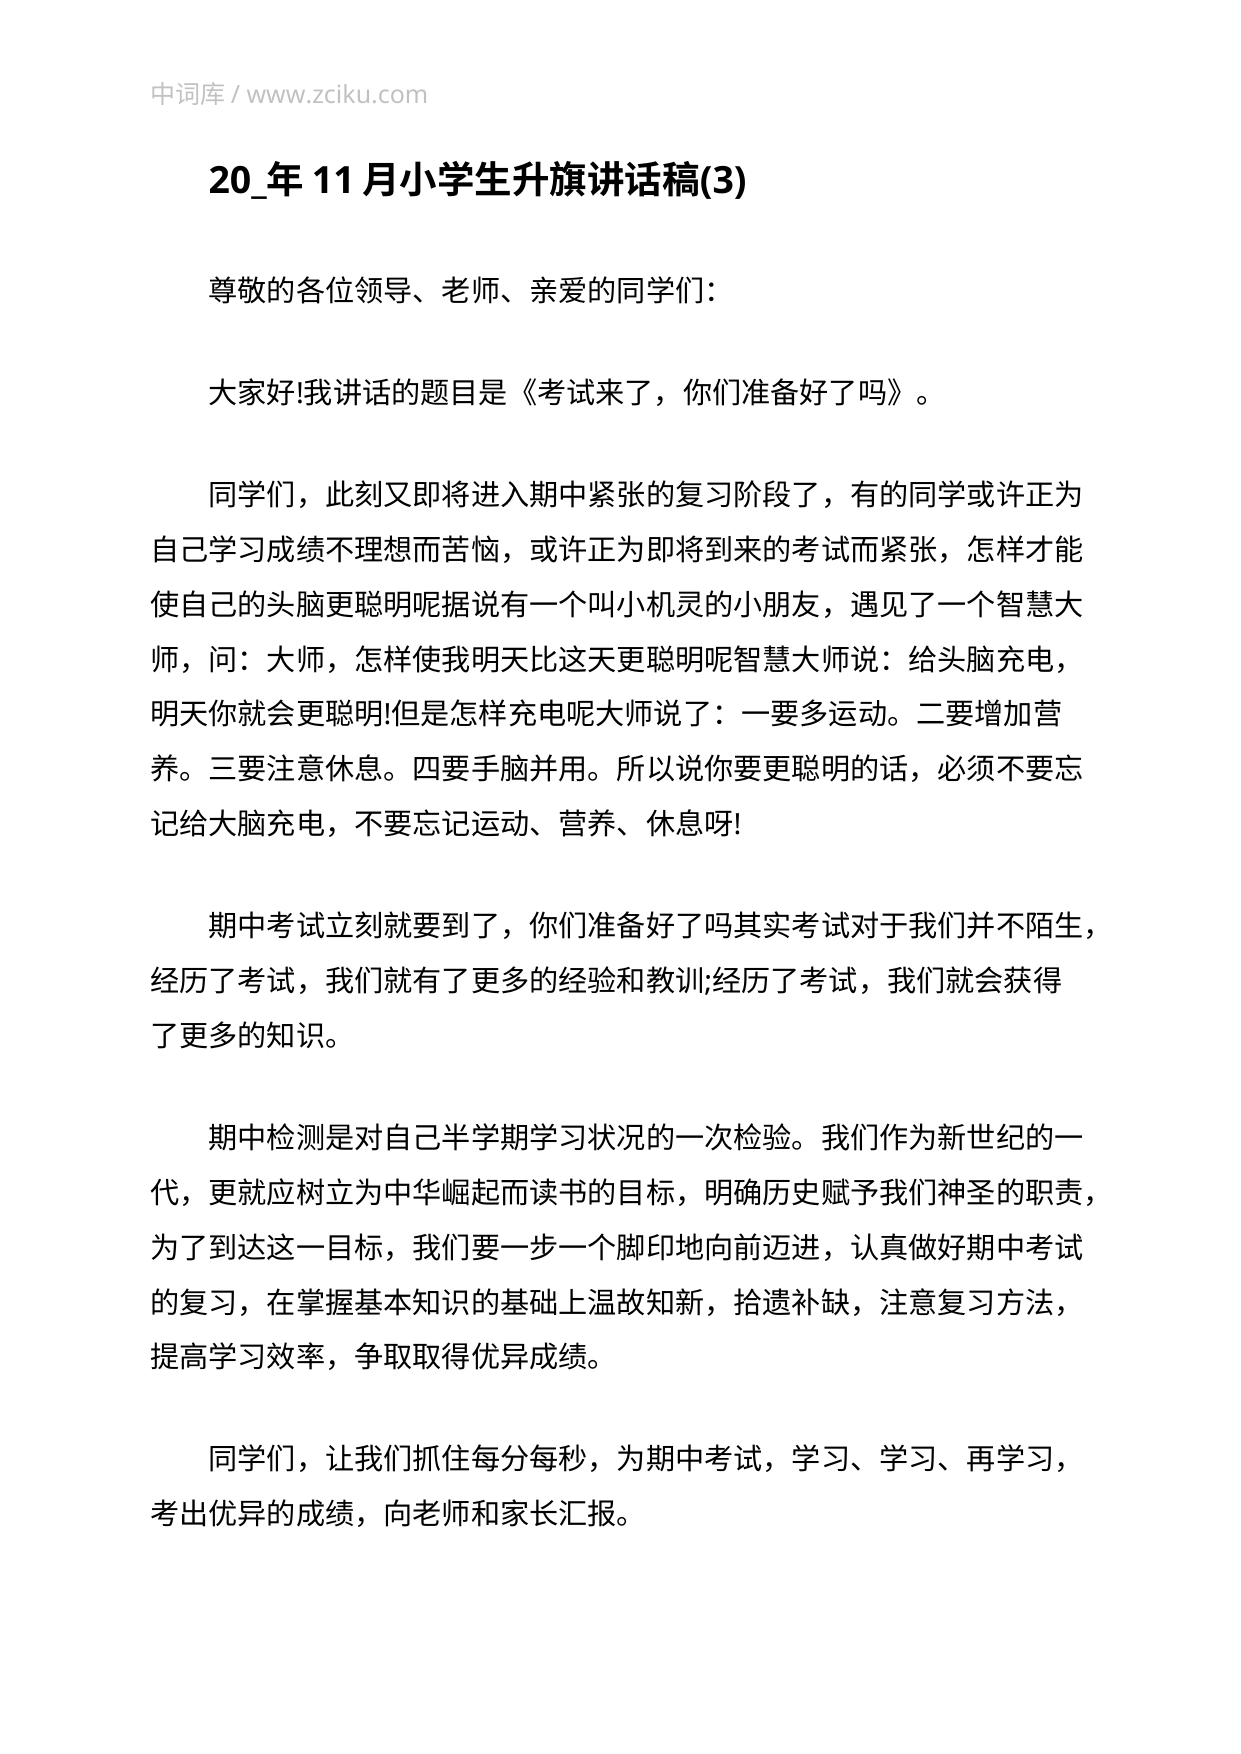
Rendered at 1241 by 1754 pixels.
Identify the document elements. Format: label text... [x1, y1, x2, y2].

text 同学们，此刻又即将进入期中紧张的复习阶段了，有的同学或许正为自己学习成绩不理想而苦恼，或许正为即将到来的考试而紧张，怎样才能使自己的头脑更聪明呢据说有一个叫小机灵的小朋友，遇见了一个智慧大师，问：大师，怎样使我明天比这天更聪明呢智慧大师说：给头脑充电，明天你就会更聪明!但是怎样充电呢大师说了：一要多运动。二要增加营养。三要注意休息。四要手脑并用。所以说你要更聪明的话，必须不要忘记给大脑充电，不要忘记运动、营养、休息呀! [150, 471, 1090, 843]
text 同学们，让我们抓住每分每秒，为期中考试，学习、学习、再学习，考出优异的成绩，向老师和家长汇报。 [150, 1436, 1090, 1533]
text 期中考试立刻就要到了，你们准备好了吗其实考试对于我们并不陌生，经历了考试，我们就有了更多的经验和教训;经历了考试，我们就会获得了更多的知识。 [150, 903, 1090, 1055]
text 20_年11月小学生升旗讲话稿(3) [150, 150, 1090, 204]
text 期中检测是对自己半学期学习状况的一次检验。我们作为新世纪的一代，更就应树立为中华崛起而读书的目标，明确历史赋予我们神圣的职责，为了到达这一目标，我们要一步一个脚印地向前迈进，认真做好期中考试的复习，在掌握基本知识的基础上温故知新，拾遗补缺，注意复习方法，提高学习效率，争取取得优异成绩。 [150, 1114, 1090, 1376]
text 尊敬的各位领导、老师、亲爱的同学们： [150, 268, 1090, 310]
text 大家好!我讲话的题目是《考试来了，你们准备好了吗》。 [150, 369, 1090, 412]
